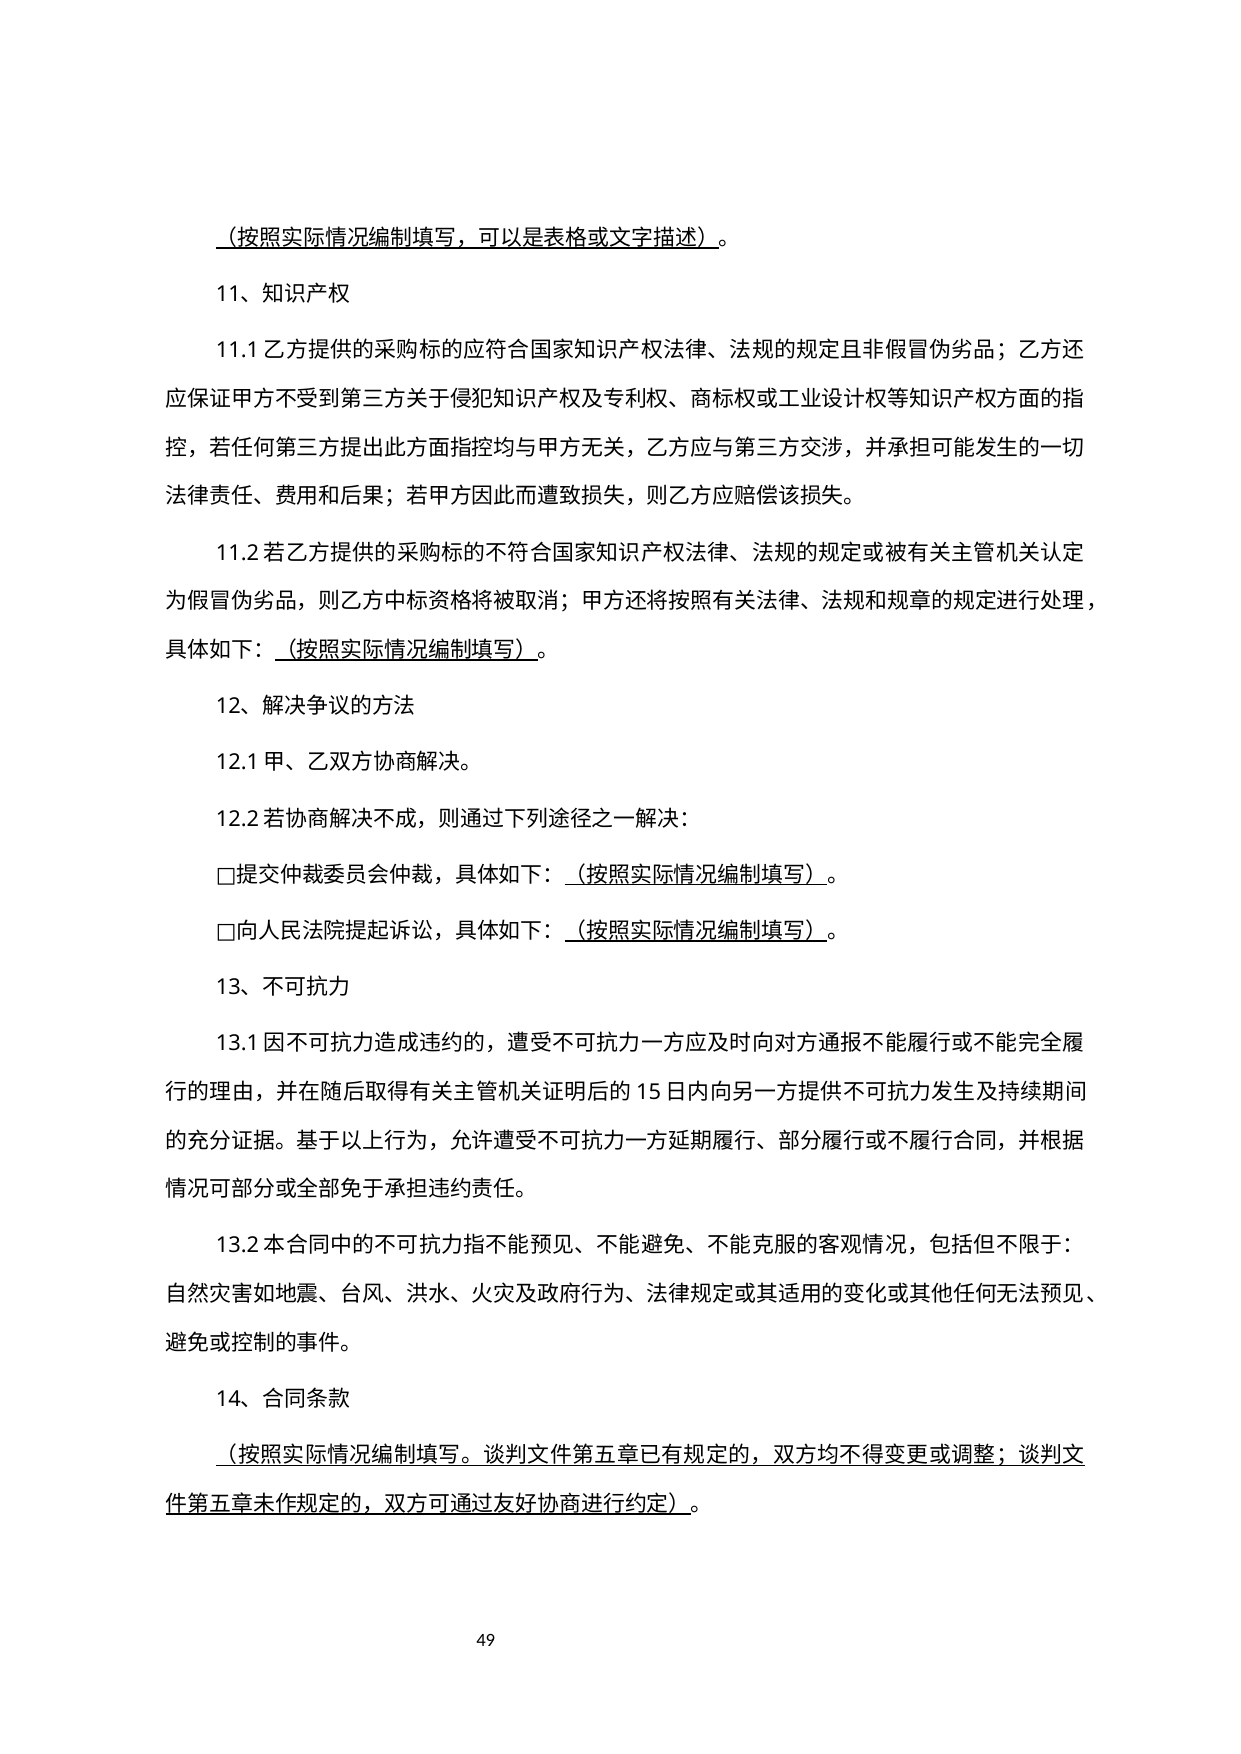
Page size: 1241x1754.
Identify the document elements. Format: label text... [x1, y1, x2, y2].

text 11.1乙方提供的采购标的应符合国家知识产权法律、法规的规定且非假冒伪劣品；乙方还应保证甲方不受到第三方关于侵犯知识产权及专利权、商标权或工业设计权等知识产权方面的指控，若任何第三方提出此方面指控均与甲方无关，乙方应与第三方交涉，并承担可能发生的一切法律责任、费用和后果；若甲方因此而遭致损失，则乙方应赔偿该损失。 [165, 332, 1087, 511]
text 12.1甲、乙双方协商解决。 [165, 744, 1087, 777]
text □提交仲裁委员会仲裁，具体如下：（按照实际情况编制填写）。 [165, 856, 1087, 889]
text 11.2若乙方提供的采购标的不符合国家知识产权法律、法规的规定或被有关主管机关认定为假冒伪劣品，则乙方中标资格将被取消；甲方还将按照有关法律、法规和规章的规定进行处理，具体如下：（按照实际情况编制填写）。 [165, 534, 1087, 664]
text 13.2本合同中的不可抗力指不能预见、不能避免、不能克服的客观情况，包括但不限于：自然灾害如地震、台风、洪水、火灾及政府行为、法律规定或其适用的变化或其他任何无法预见、避免或控制的事件。 [165, 1227, 1087, 1357]
text （按照实际情况编制填写。谈判文件第五章已有规定的，双方均不得变更或调整；谈判文件第五章未作规定的，双方可通过友好协商进行约定）。 [165, 1437, 1087, 1518]
text 14、合同条款 [165, 1381, 1087, 1413]
text □向人民法院提起诉讼，具体如下：（按照实际情况编制填写）。 [165, 912, 1087, 945]
text （按照实际情况编制填写，可以是表格或文字描述）。 [165, 219, 1087, 252]
text 13、不可抗力 [165, 969, 1087, 1001]
text 12.2若协商解决不成，则通过下列途径之一解决： [165, 800, 1087, 833]
text 12、解决争议的方法 [165, 688, 1087, 720]
text 13.1因不可抗力造成违约的，遭受不可抗力一方应及时向对方通报不能履行或不能完全履行的理由，并在随后取得有关主管机关证明后的15日内向另一方提供不可抗力发生及持续期间的充分证据。基于以上行为，允许遭受不可抗力一方延期履行、部分履行或不履行合同，并根据情况可部分或全部免于承担违约责任。 [165, 1025, 1087, 1203]
text 11、知识产权 [165, 276, 1087, 308]
